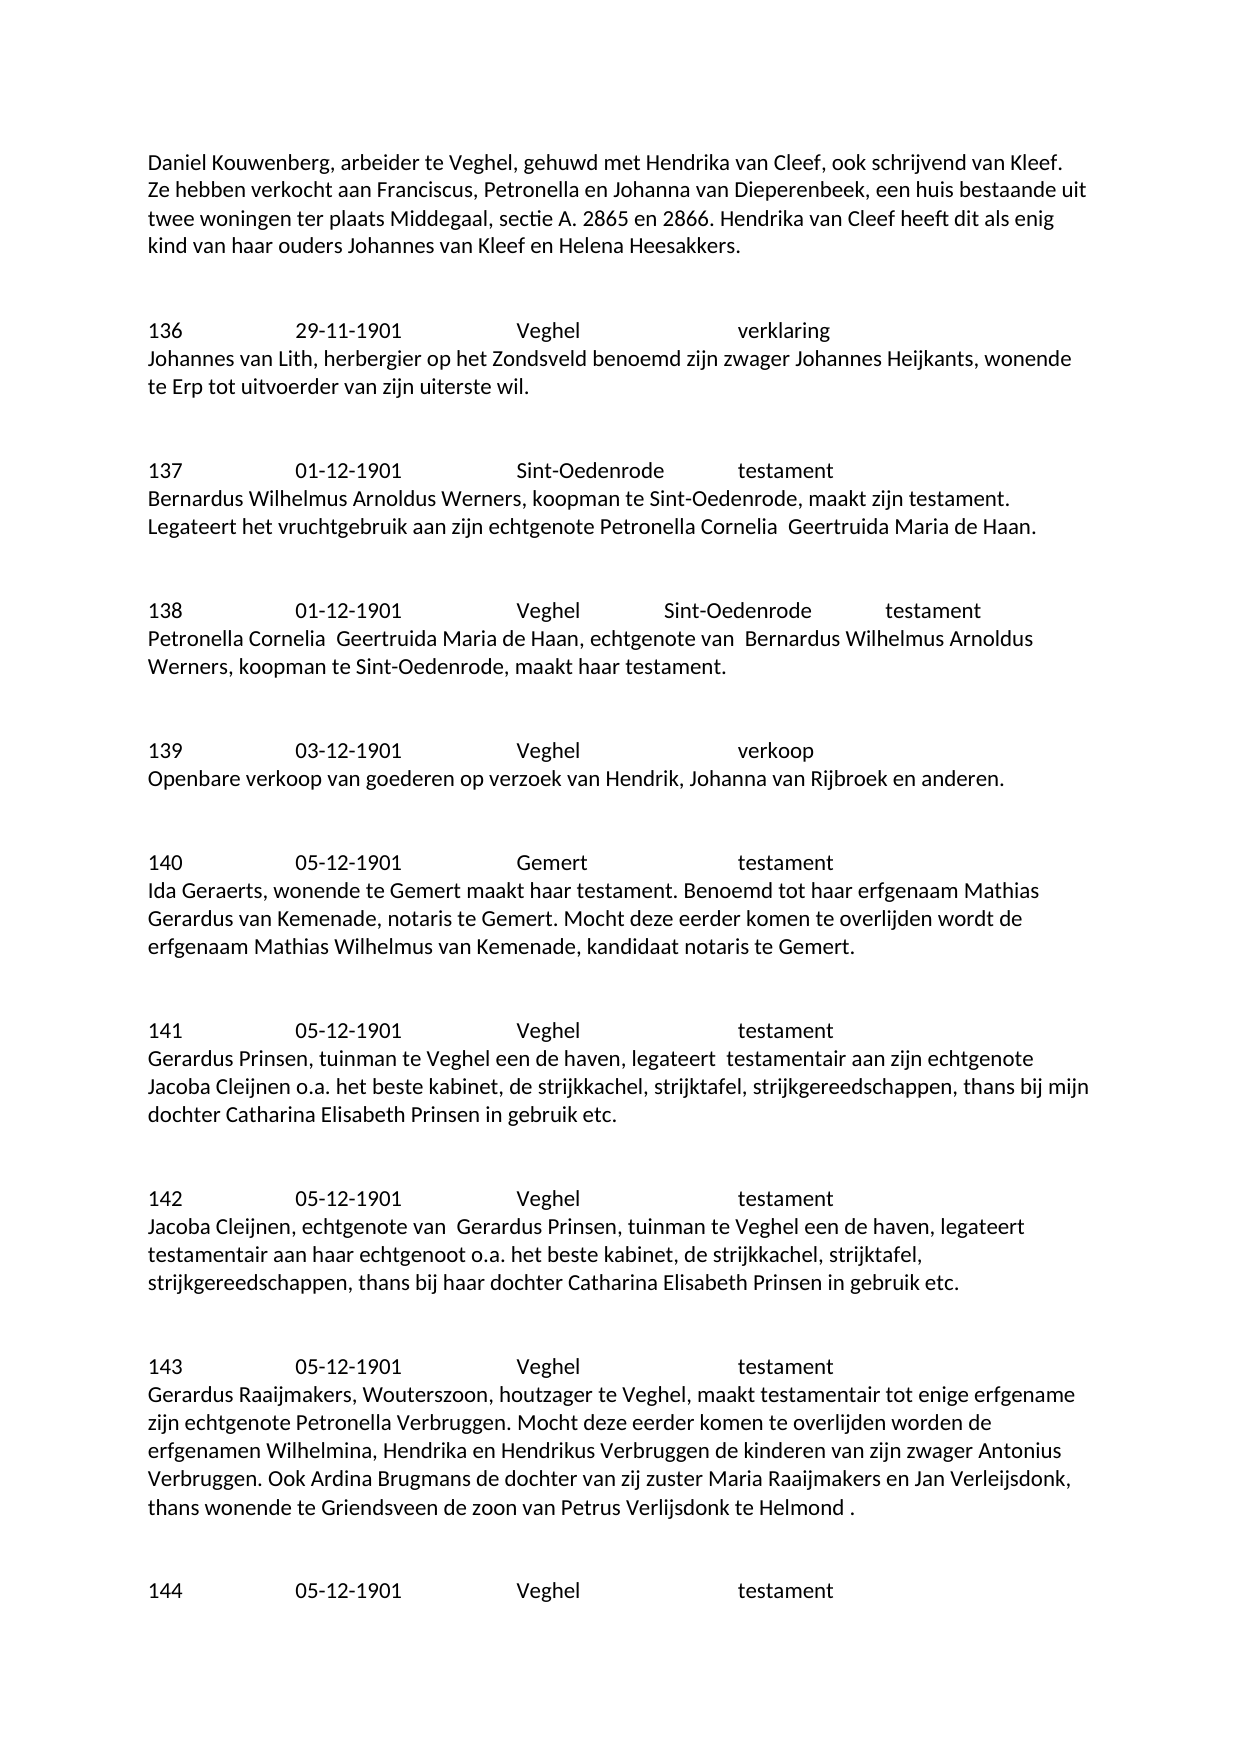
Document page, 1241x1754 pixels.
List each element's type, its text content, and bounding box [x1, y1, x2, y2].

text 138 01-12-1901 Veghel Sint-Oedenrode testament [148, 596, 1093, 624]
text Legateert het vruchtgebruik aan zijn echtgenote Petronella Cornelia Geertruida Maria de Haan. [148, 512, 1093, 540]
text 141 05-12-1901 Veghel testament [148, 1016, 1093, 1044]
text Openbare verkoop van goederen op verzoek van Hendrik, Johanna van Rijbroek en anderen. [148, 764, 1093, 792]
text Jacoba Cleijnen, echtgenote van Gerardus Prinsen, tuinman te Veghel een de haven, legateert testamentair aan haar echtgenoot o.a. het beste kabinet, de strijkkachel, strijktafel, strijkgereedschappen, thans bij haar dochter Catharina Elisabeth Prinsen in gebruik etc. [148, 1212, 1093, 1296]
text 143 05-12-1901 Veghel testament [148, 1352, 1093, 1381]
text Daniel Kouwenberg, arbeider te Veghel, gehuwd met Hendrika van Cleef, ook schrijvend van Kleef. [148, 148, 1093, 176]
text Bernardus Wilhelmus Arnoldus Werners, koopman te Sint-Oedenrode, maakt zijn testament. [148, 484, 1093, 512]
text Johannes van Lith, herbergier op het Zondsveld benoemd zijn zwager Johannes Heijkants, wonende te Erp tot uitvoerder van zijn uiterste wil. [148, 344, 1093, 400]
text Petronella Cornelia Geertruida Maria de Haan, echtgenote van Bernardus Wilhelmus Arnoldus Werners, koopman te Sint-Oedenrode, maakt haar testament. [148, 624, 1093, 680]
text 137 01-12-1901 Sint-Oedenrode testament [148, 456, 1093, 484]
text 140 05-12-1901 Gemert testament [148, 848, 1093, 876]
text Gerardus Raaijmakers, Wouterszoon, houtzager te Veghel, maakt testamentair tot enige erfgename zijn echtgenote Petronella Verbruggen. Mocht deze eerder komen te overlijden worden de erfgenamen Wilhelmina, Hendrika en Hendrikus Verbruggen de kinderen van zijn zwager Antonius Verbruggen. Ook Ardina Brugmans de dochter van zij zuster Maria Raaijmakers en Jan Verleijsdonk, thans wonende te Griendsveen de zoon van Petrus Verlijsdonk te Helmond . [148, 1381, 1093, 1521]
text 139 03-12-1901 Veghel verkoop [148, 736, 1093, 764]
text 144 05-12-1901 Veghel testament [148, 1577, 1093, 1605]
text Gerardus Prinsen, tuinman te Veghel een de haven, legateert testamentair aan zijn echtgenote Jacoba Cleijnen o.a. het beste kabinet, de strijkkachel, strijktafel, strijkgereedschappen, thans bij mijn dochter Catharina Elisabeth Prinsen in gebruik etc. [148, 1044, 1093, 1128]
text 136 29-11-1901 Veghel verklaring [148, 316, 1093, 344]
text Ida Geraerts, wonende te Gemert maakt haar testament. Benoemd tot haar erfgenaam Mathias Gerardus van Kemenade, notaris te Gemert. Mocht deze eerder komen te overlijden wordt de erfgenaam Mathias Wilhelmus van Kemenade, kandidaat notaris te Gemert. [148, 876, 1093, 960]
text Ze hebben verkocht aan Franciscus, Petronella en Johanna van Dieperenbeek, een huis bestaande uit twee woningen ter plaats Middegaal, sectie A. 2865 en 2866. Hendrika van Cleef heeft dit als enig kind van haar ouders Johannes van Kleef en Helena Heesakkers. [148, 176, 1093, 260]
text 142 05-12-1901 Veghel testament [148, 1184, 1093, 1212]
